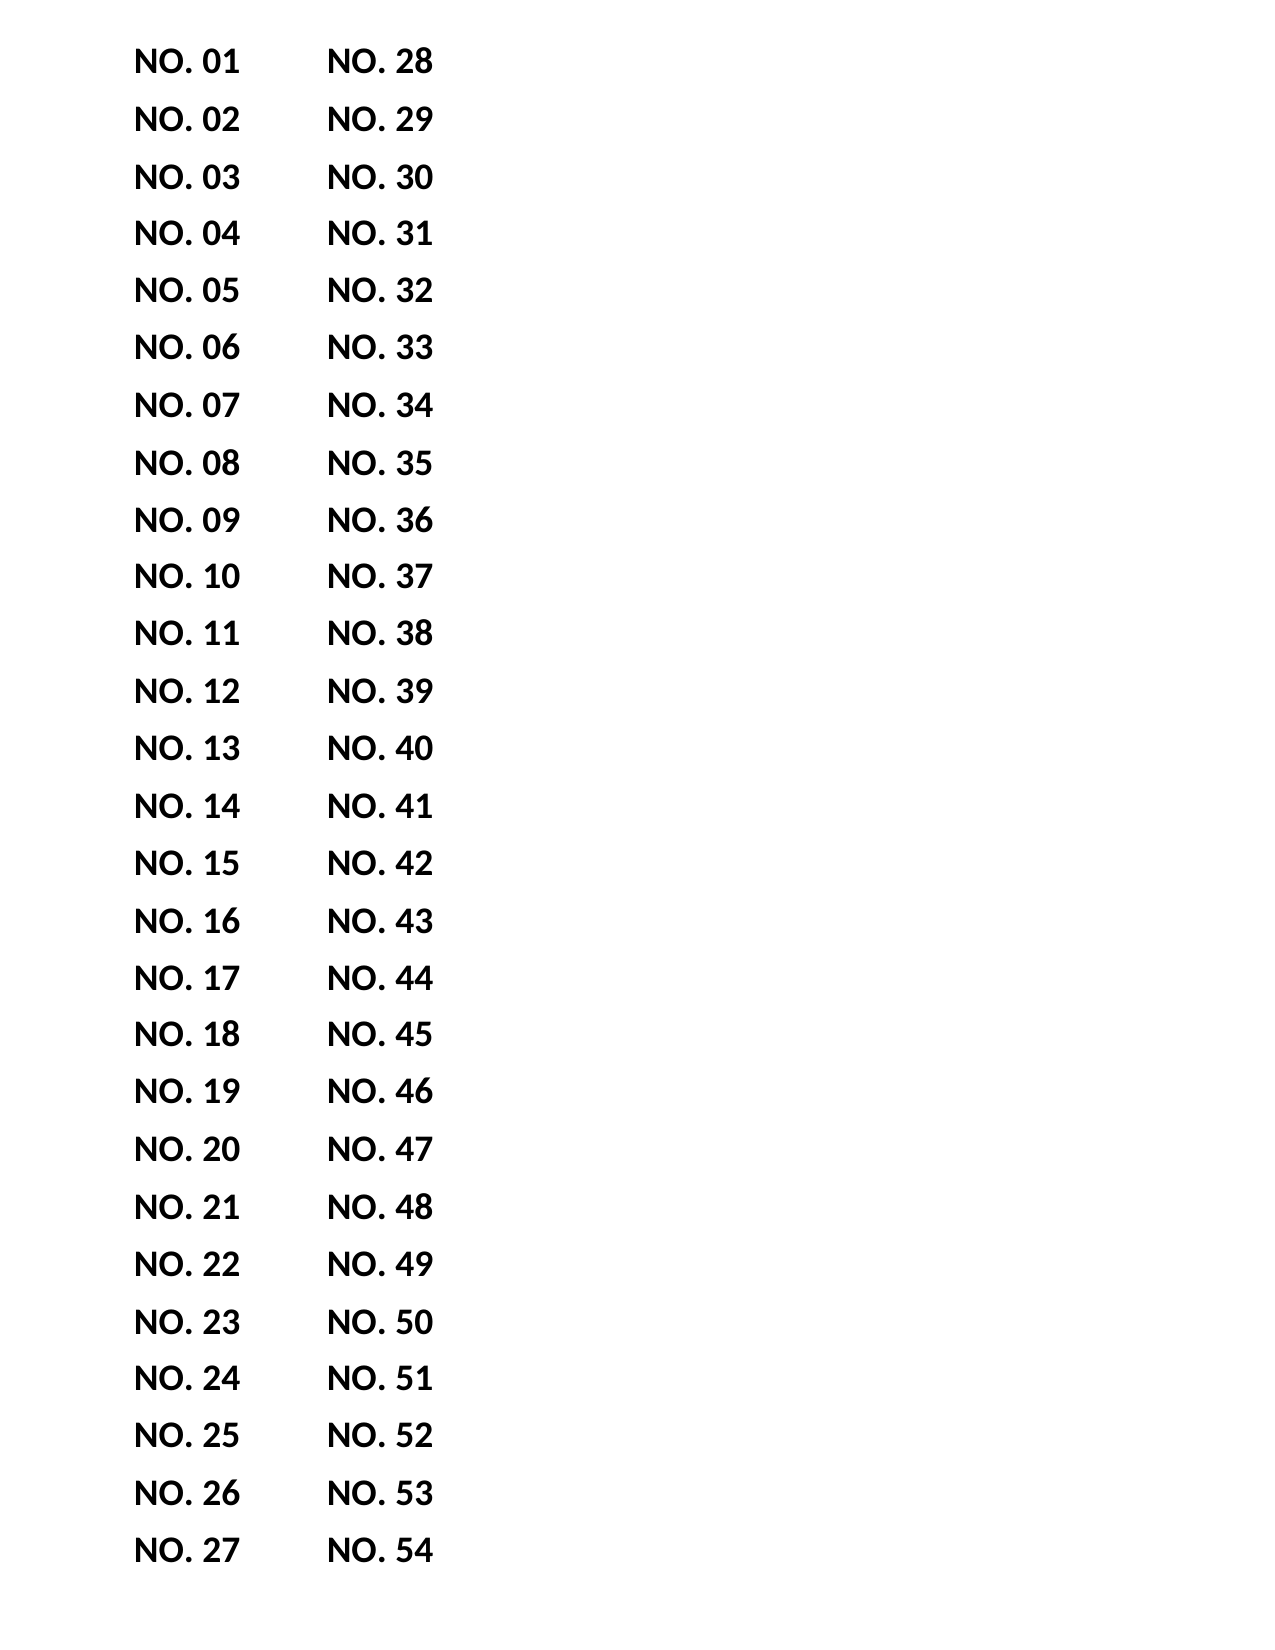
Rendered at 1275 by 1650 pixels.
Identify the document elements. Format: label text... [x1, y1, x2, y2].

table_cell NO. 23 [94, 1298, 280, 1354]
table_cell NO. 11 [94, 609, 280, 667]
table_cell NO. 15 [94, 839, 280, 897]
table_cell NO. 14 [94, 782, 280, 839]
table_cell NO. 46 [280, 1068, 479, 1125]
table_cell NO. 45 [280, 1010, 479, 1067]
table_cell NO. 51 [280, 1354, 479, 1411]
table_cell NO. 50 [280, 1298, 479, 1354]
table_cell NO. 19 [94, 1068, 280, 1125]
table_cell NO. 54 [280, 1526, 479, 1584]
table_cell NO. 05 [94, 266, 280, 323]
table_cell NO. 18 [94, 1010, 280, 1067]
table_cell NO. 09 [94, 496, 280, 552]
table_cell NO. 07 [94, 381, 280, 438]
table_cell NO. 03 [94, 153, 280, 209]
table_cell NO. 29 [280, 95, 479, 153]
table_cell NO. 43 [280, 897, 479, 953]
table_cell NO. 22 [94, 1240, 280, 1298]
table_cell NO. 34 [280, 381, 479, 438]
table_cell NO. 13 [94, 724, 280, 782]
table_cell NO. 06 [94, 323, 280, 381]
table_cell NO. 41 [280, 782, 479, 839]
table_cell NO. 32 [280, 266, 479, 323]
table_cell NO. 47 [280, 1125, 479, 1183]
table_cell NO. 37 [280, 553, 479, 609]
table_cell NO. 39 [280, 667, 479, 724]
table_cell NO. 38 [280, 609, 479, 667]
table_cell NO. 02 [94, 95, 280, 153]
table_cell NO. 25 [94, 1411, 280, 1468]
table_cell NO. 21 [94, 1183, 280, 1240]
table_cell NO. 30 [280, 153, 479, 209]
table_cell NO. 31 [280, 209, 479, 266]
table_cell NO. 33 [280, 323, 479, 381]
table_cell NO. 04 [94, 209, 280, 266]
table_cell NO. 17 [94, 954, 280, 1010]
table_cell NO. 35 [280, 439, 479, 496]
table_cell NO. 44 [280, 954, 479, 1010]
table_cell NO. 40 [280, 724, 479, 782]
table_cell NO. 42 [280, 839, 479, 897]
table_cell NO. 36 [280, 496, 479, 552]
table_cell NO. 26 [94, 1469, 280, 1526]
table_cell NO. 12 [94, 667, 280, 724]
table_cell NO. 24 [94, 1354, 280, 1411]
table_cell NO. 48 [280, 1183, 479, 1240]
table_header NO. 28 [280, 38, 479, 95]
table_cell NO. 20 [94, 1125, 280, 1183]
table_cell NO. 49 [280, 1240, 479, 1298]
table_cell NO. 10 [94, 553, 280, 609]
table_cell NO. 27 [94, 1526, 280, 1584]
table_cell NO. 52 [280, 1411, 479, 1468]
table_header NO. 01 [94, 38, 280, 95]
table_cell NO. 53 [280, 1469, 479, 1526]
table_cell NO. 08 [94, 439, 280, 496]
table_cell NO. 16 [94, 897, 280, 953]
